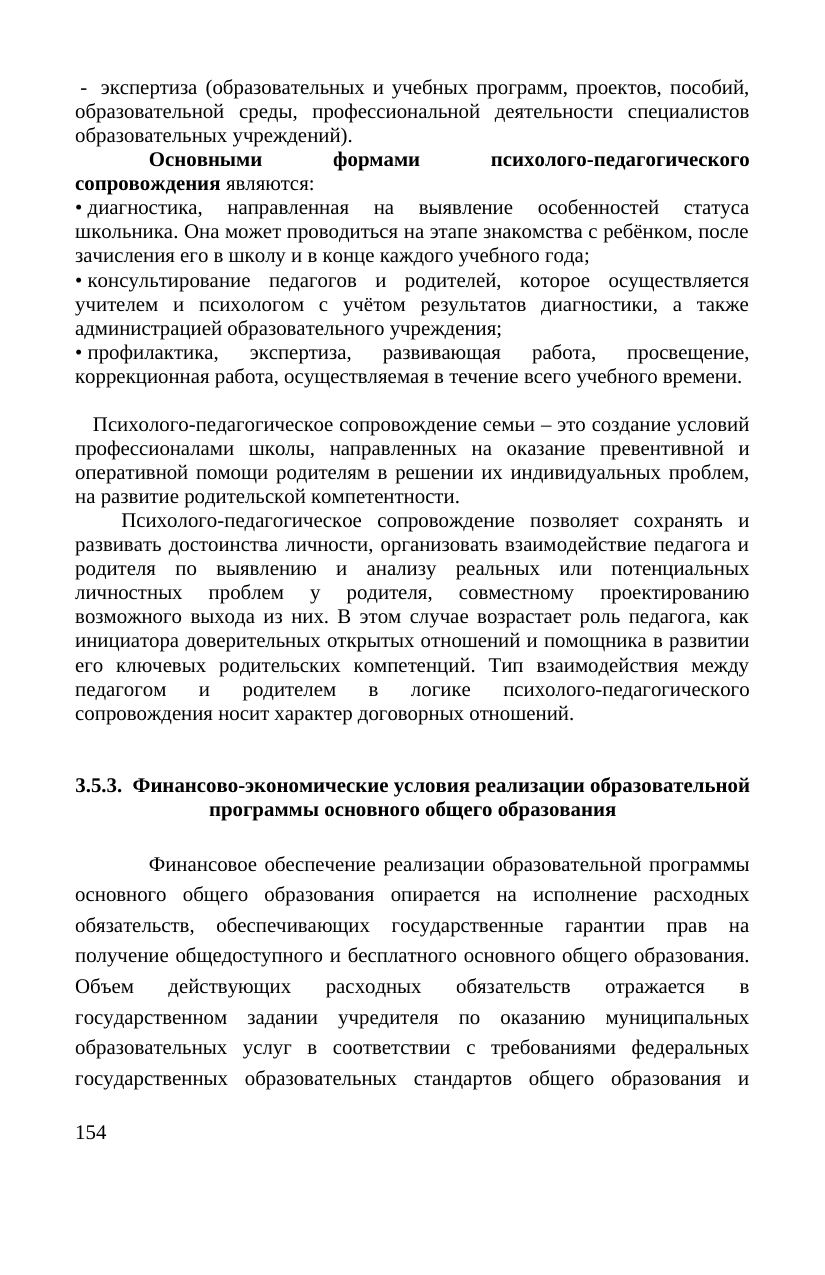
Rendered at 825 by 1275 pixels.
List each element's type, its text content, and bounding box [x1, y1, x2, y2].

text • консультирование педагогов и родителей, которое осуществляется учителем и психологом с учётом результатов диагностики, а также администрацией образовательного учреждения; [75, 267, 750, 340]
text 3.5.3. Финансово-экономические условия реализации образовательной программы основного общего образования [75, 773, 750, 821]
text • диагностика, направленная на выявление особенностей статуса школьника. Она может проводиться на этапе знакомства с ребёнком, после зачисления его в школу и в конце каждого учебного года; [75, 195, 750, 267]
text • профилактика, экспертиза, развивающая работа, просвещение, коррекционная работа, осуществляемая в течение всего учебного времени. [75, 340, 750, 388]
text - экспертиза (образовательных и учебных программ, проектов, пособий, образовательной среды, профессиональной деятельности специалистов образовательных учреждений). [75, 75, 750, 147]
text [75, 845, 750, 1090]
text Психолого-педагогическое сопровождение семьи – это создание условий профессионалами школы, направленных на оказание превентивной и оперативной помощи родителям в решении их индивидуальных проблем, на развитие родительской компетентности. [75, 412, 750, 508]
text Основными формами психолого-педагогического сопровождения являются: [75, 147, 750, 195]
text Психолого-педагогическое сопровождение позволяет сохранять и развивать достоинства личности, организовать взаимодействие педагога и родителя по выявлению и анализу реальных или потенциальных личностных проблем у родителя, совместному проектированию возможного выхода из них. В этом случае возрастает роль педагога, как инициатора доверительных открытых отношений и помощника в развитии его ключевых родительских компетенций. Тип взаимодействия между педагогом и родителем в логике психолого-педагогического сопровождения носит характер договорных отношений. [75, 508, 750, 725]
